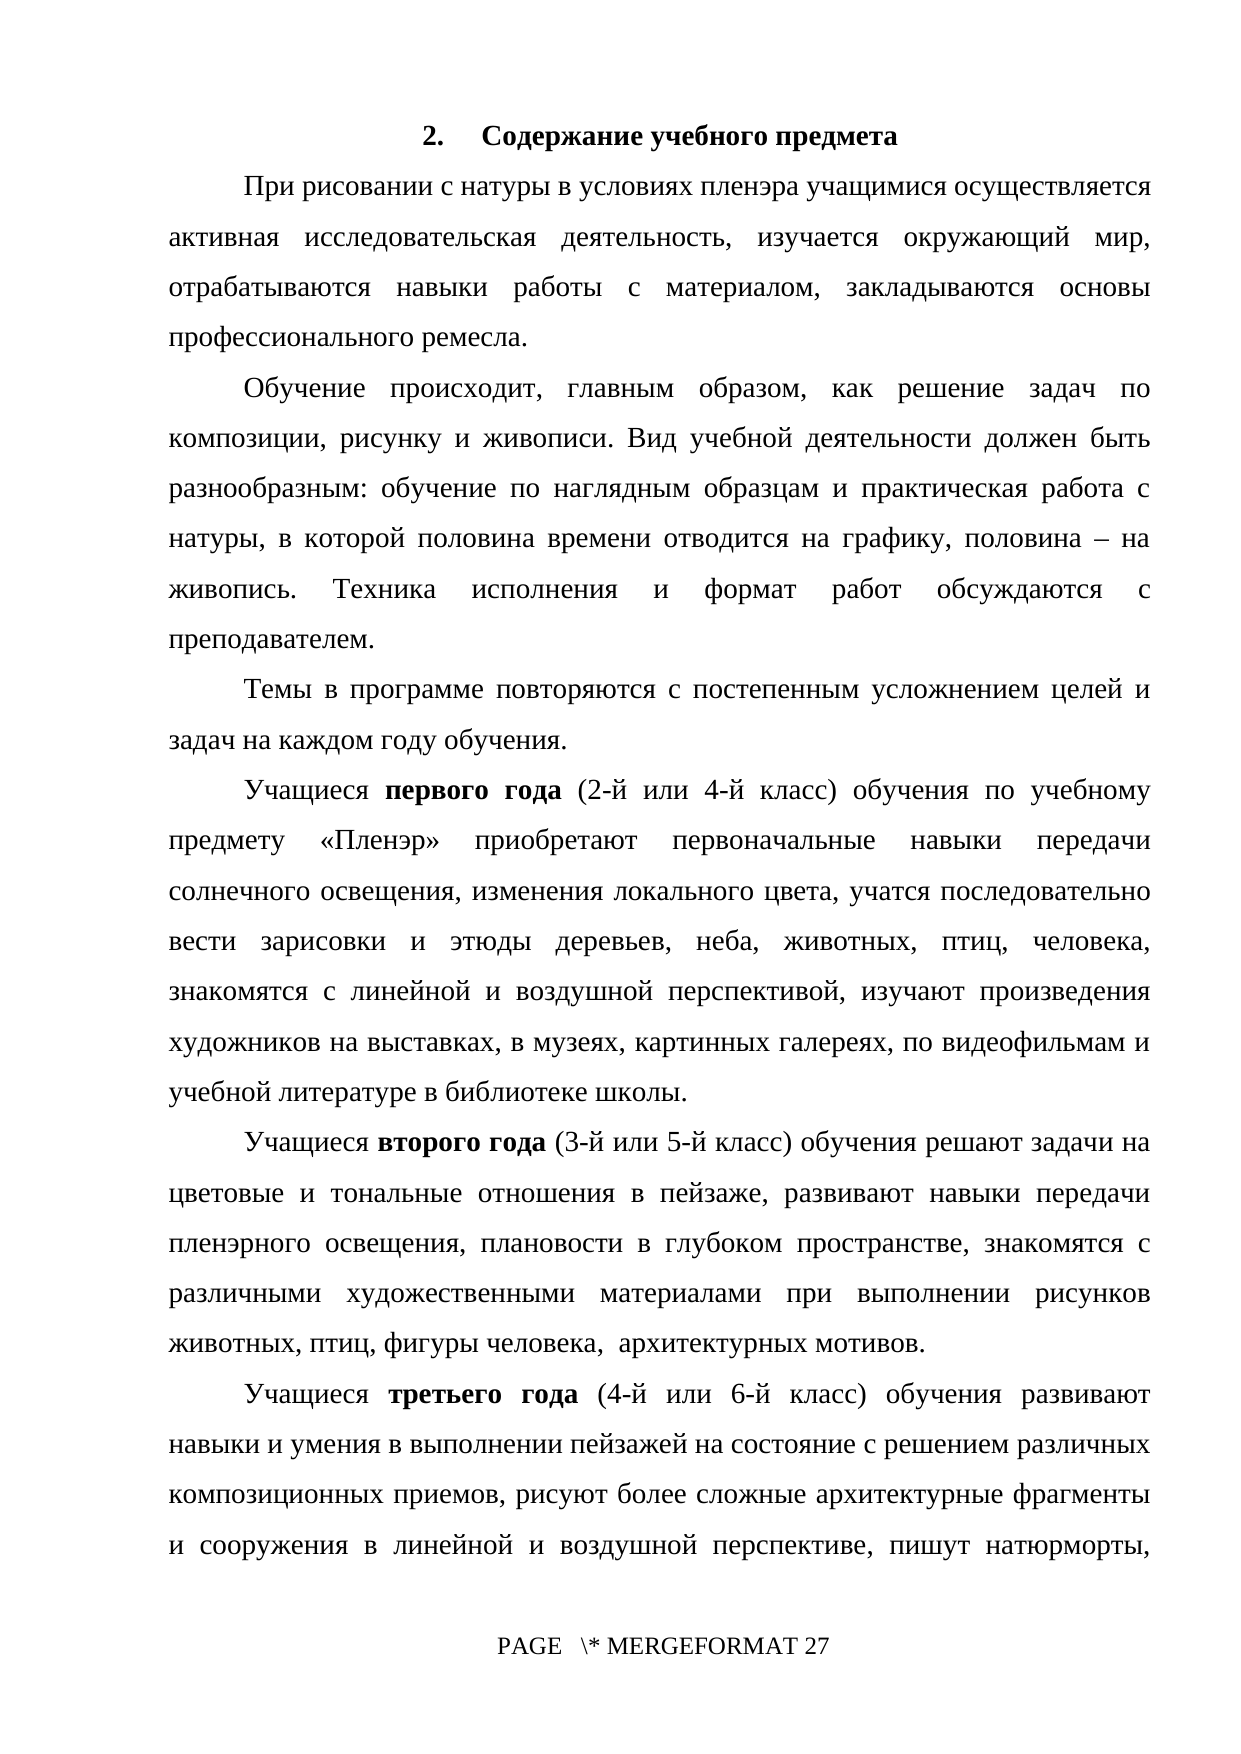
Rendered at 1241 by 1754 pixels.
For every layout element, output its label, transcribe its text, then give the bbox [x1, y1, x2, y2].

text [168, 1376, 1152, 1560]
text Темы в программе повторяются с постепенным усложнением целей и задач на каждом году обучения. [168, 672, 1152, 755]
text При рисовании с натуры в условиях пленэра учащимися осуществляется активная исследовательская деятельность, изучается окружающий мир, отрабатываются навыки работы с материалом, закладываются основы профессионального ремесла. [168, 168, 1152, 353]
text Учащиеся второго года (3-й или 5-й класс) обучения решают задачи на цветовые и тональные отношения в пейзаже, развивают навыки передачи пленэрного освещения, плановости в глубоком пространстве, знакомятся с различными художественными материалами при выполнении рисунков животных, птиц, фигуры человека, архитектурных мотивов. [168, 1124, 1152, 1359]
text Учащиеся первого года (2-й или 4-й класс) обучения по учебному предмету «Пленэр» приобретают первоначальные навыки передачи солнечного освещения, изменения локального цвета, учатся последовательно вести зарисовки и этюды деревьев, неба, животных, птиц, человека, знакомятся с линейной и воздушной перспективой, изучают произведения художников на выставках, в музеях, картинных галереях, по видеофильмам и учебной литературе в библиотеке школы. [168, 772, 1152, 1108]
text Обучение происходит, главным образом, как решение задач по композиции, рисунку и живописи. Вид учебной деятельности должен быть разнообразным: обучение по наглядным образцам и практическая работа с натуры, в которой половина времени отводится на графику, половина – на живопись. Техника исполнения и формат работ обсуждаются с преподавателем. [168, 370, 1152, 655]
list Содержание учебного предмета [168, 118, 1152, 152]
